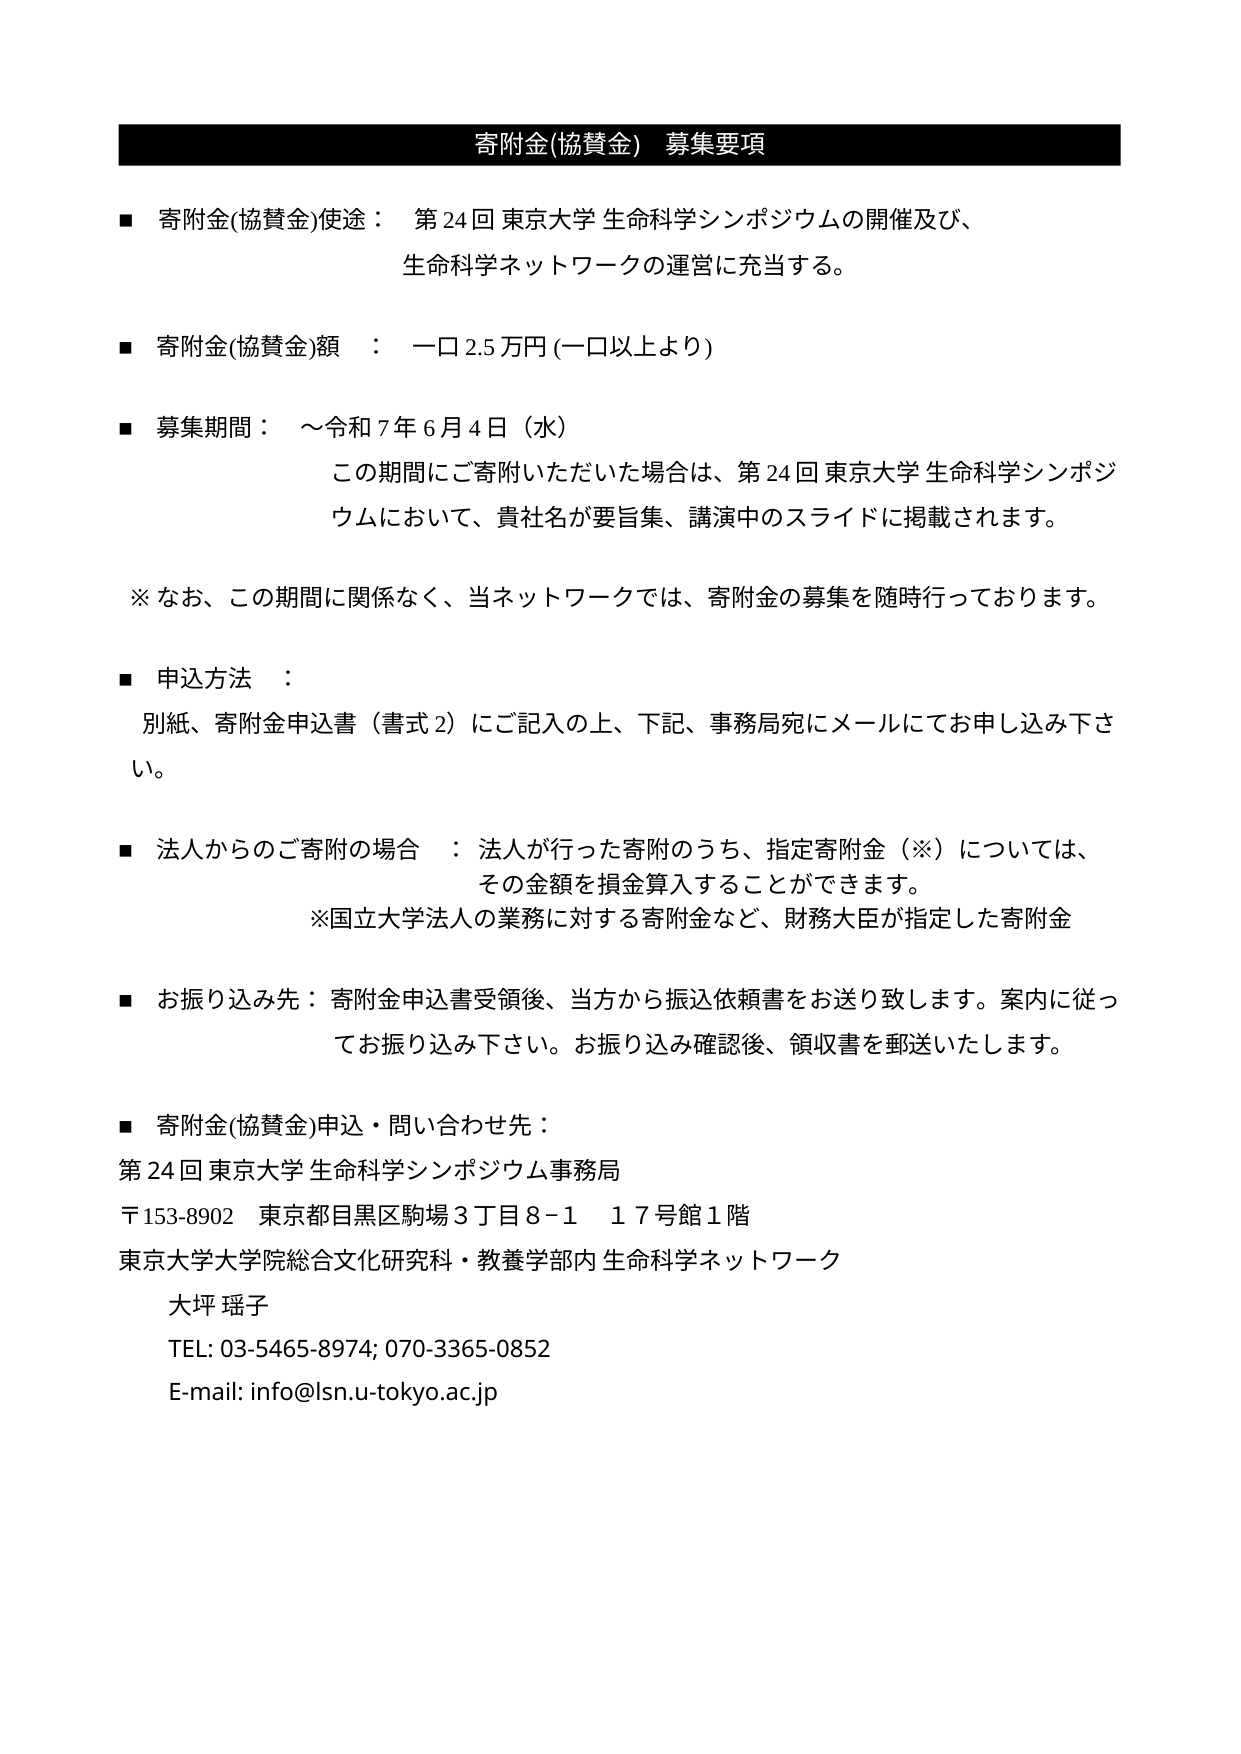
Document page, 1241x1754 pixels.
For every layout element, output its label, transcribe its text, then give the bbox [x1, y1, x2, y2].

text 別紙、寄附金申込書（書式2）にご記入の上、下記、事務局宛にメールにてお申し込み下さい。 [118, 705, 1122, 784]
text ※国立大学法人の業務に対する寄附金など、財務大臣が指定した寄附金 [118, 900, 1122, 935]
text 大坪 瑶子 [118, 1287, 1122, 1322]
text この期間にご寄附いただいた場合は、第24回 東京大学 生命科学シンポジウムにおいて、貴社名が要旨集、講演中のスライドに掲載されます。 [331, 453, 1122, 533]
text ■ 寄附金(協賛金)額 ： 一口2.5万円 (一口以上より) [118, 327, 1122, 362]
text 東京大学大学院総合文化研究科・教養学部内 生命科学ネットワーク [118, 1242, 1122, 1277]
text ■ 申込方法 ： [118, 660, 1122, 694]
text ■ 法人からのご寄附の場合 ： 法人が行った寄附のうち、指定寄附金（※）については、 その金額を損金算入することができます。 [118, 831, 1122, 900]
text ※ なお、この期間に関係なく、当ネットワークでは、寄附金の募集を随時行っております。 [118, 579, 1122, 614]
text 〒153-8902 東京都目黒区駒場３丁目８−１ １７号館１階 [118, 1197, 1122, 1232]
text E-mail: info@lsn.u-tokyo.ac.jp [118, 1374, 1122, 1407]
text 第24回 東京大学 生命科学シンポジウム事務局 [118, 1152, 1122, 1186]
text ■ 募集期間： ～令和7年 6月4日（水） [118, 408, 1122, 443]
text ■ 寄附金(協賛金)申込・問い合わせ先： [118, 1107, 1122, 1141]
text ■ 寄附金(協賛金)使途： 第24回 東京大学 生命科学シンポジウムの開催及び、 [118, 118, 1122, 236]
text TEL: 03-5465-8974; 070-3365-0852 [118, 1332, 1122, 1364]
text ■ お振り込み先： 寄附金申込書受領後、当方から振込依頼書をお送り致します。案内に従っ てお振り込み下さい。お振り込み確認後、領収書を郵送いたします。 [118, 981, 1122, 1061]
text 生命科学ネットワークの運営に充当する。 [331, 246, 1122, 281]
